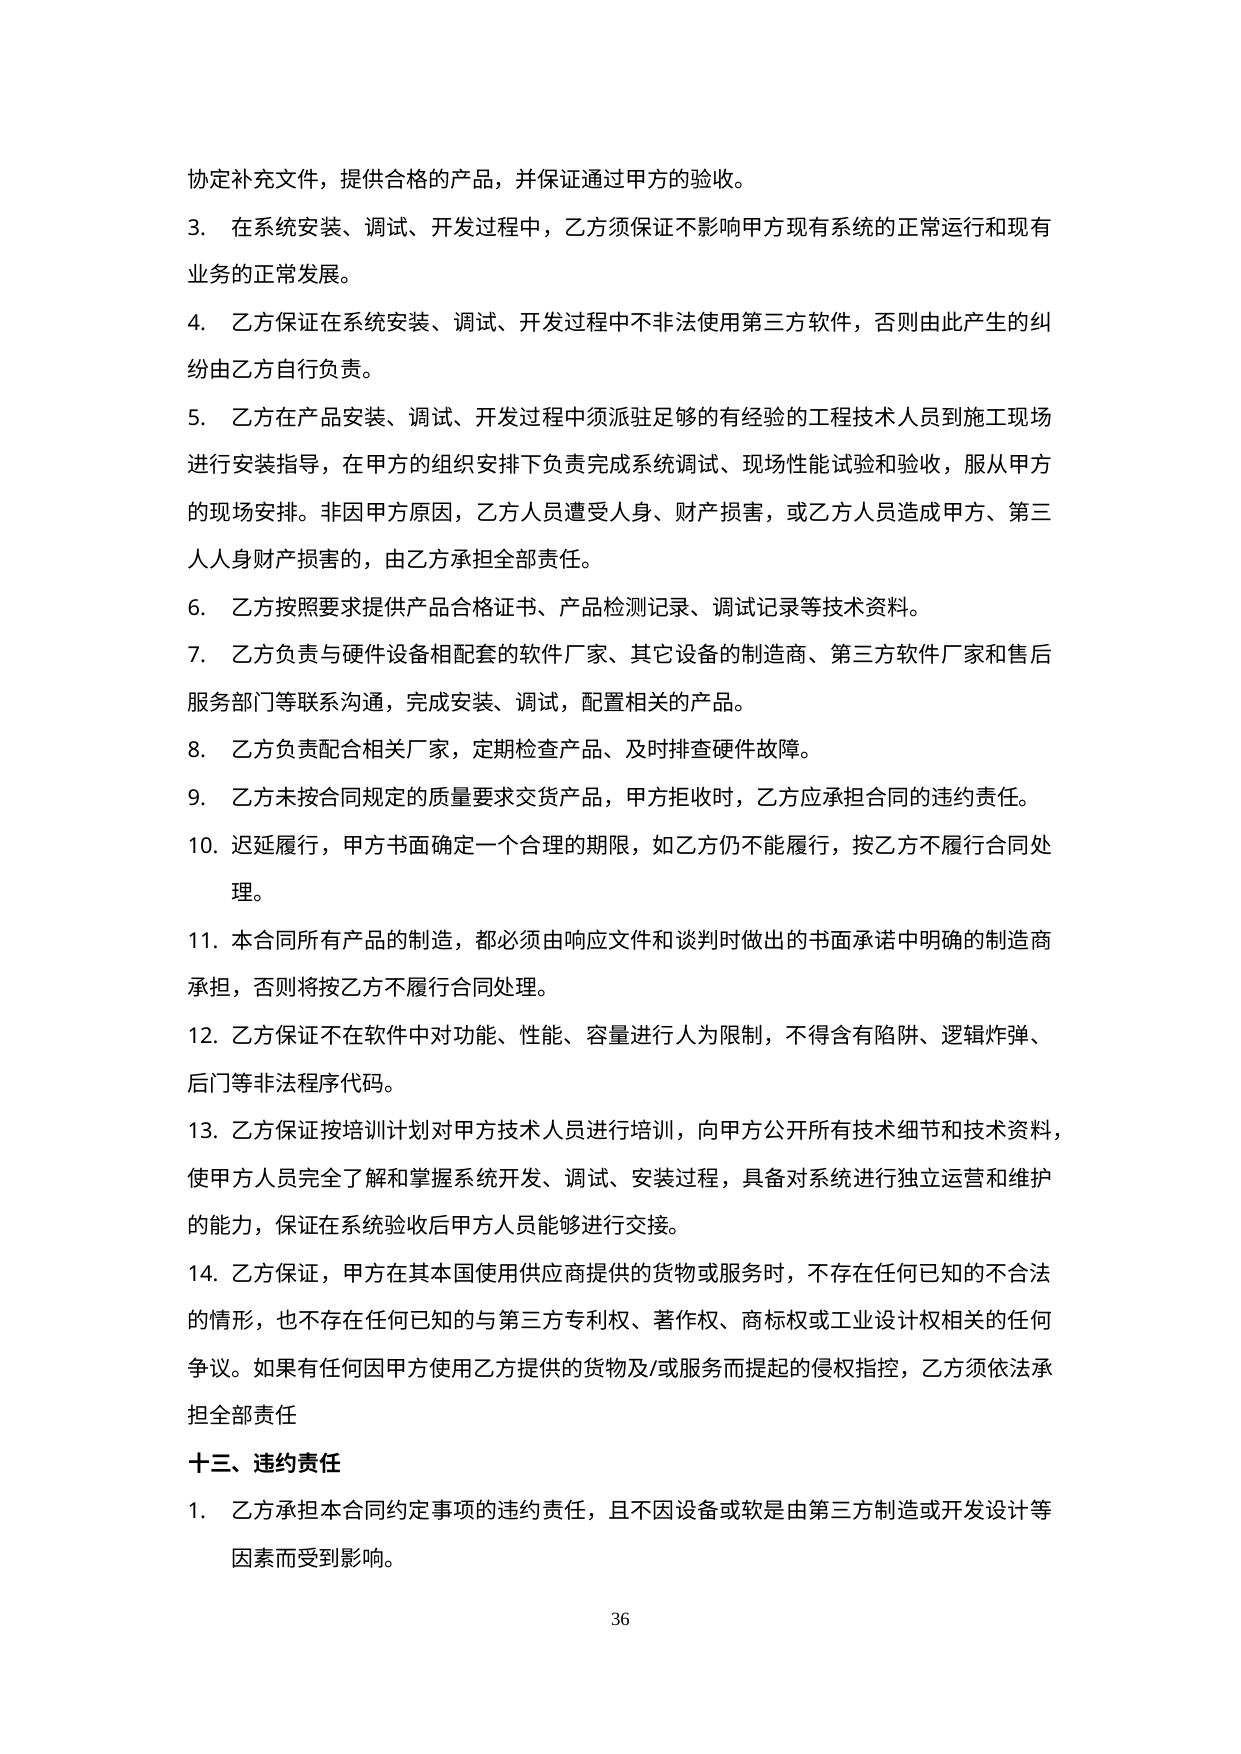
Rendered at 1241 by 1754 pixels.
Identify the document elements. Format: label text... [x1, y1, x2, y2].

list 乙方承担本合同约定事项的违约责任，且不因设备或软是由第三方制造或开发设计等因素而受到影响。 [187, 1493, 1053, 1573]
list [187, 162, 1053, 194]
list 乙方保证不在软件中对功能、性能、容量进行人为限制，不得含有陷阱、逻辑炸弹、后门等非法程序代码。 [187, 1018, 1053, 1097]
list 乙方保证在系统安装、调试、开发过程中不非法使用第三方软件，否则由此产生的纠纷由乙方自行负责。 [187, 304, 1053, 384]
list 乙方在产品安装、调试、开发过程中须派驻足够的有经验的工程技术人员到施工现场进行安装指导，在甲方的组织安排下负责完成系统调试、现场性能试验和验收，服从甲方的现场安排。非因甲方原因，乙方人员遭受人身、财产损害，或乙方人员造成甲方、第三人人身财产损害的，由乙方承担全部责任。 [187, 400, 1053, 574]
subtitle 十三、违约责任 [188, 1446, 1053, 1477]
list 迟延履行，甲方书面确定一个合理的期限，如乙方仍不能履行，按乙方不履行合同处理。 [187, 828, 1053, 907]
list 乙方未按合同规定的质量要求交货产品，甲方拒收时，乙方应承担合同的违约责任。 [187, 780, 1053, 812]
list 本合同所有产品的制造，都必须由响应文件和谈判时做出的书面承诺中明确的制造商承担，否则将按乙方不履行合同处理。 [187, 923, 1053, 1002]
list 乙方负责与硬件设备相配套的软件厂家、其它设备的制造商、第三方软件厂家和售后服务部门等联系沟通，完成安装、调试，配置相关的产品。 [187, 637, 1053, 717]
list 乙方按照要求提供产品合格证书、产品检测记录、调试记录等技术资料。 [187, 590, 1053, 622]
list 乙方负责配合相关厂家，定期检查产品、及时排查硬件故障。 [187, 732, 1053, 764]
list 乙方保证，甲方在其本国使用供应商提供的货物或服务时，不存在任何已知的不合法的情形，也不存在任何已知的与第三方专利权、著作权、商标权或工业设计权相关的任何争议。如果有任何因甲方使用乙方提供的货物及/或服务而提起的侵权指控，乙方须依法承担全部责任 [187, 1256, 1053, 1430]
list 乙方保证按培训计划对甲方技术人员进行培训，向甲方公开所有技术细节和技术资料，使甲方人员完全了解和掌握系统开发、调试、安装过程，具备对系统进行独立运营和维护的能力，保证在系统验收后甲方人员能够进行交接。 [187, 1113, 1053, 1240]
list 在系统安装、调试、开发过程中，乙方须保证不影响甲方现有系统的正常运行和现有业务的正常发展。 [187, 209, 1053, 289]
